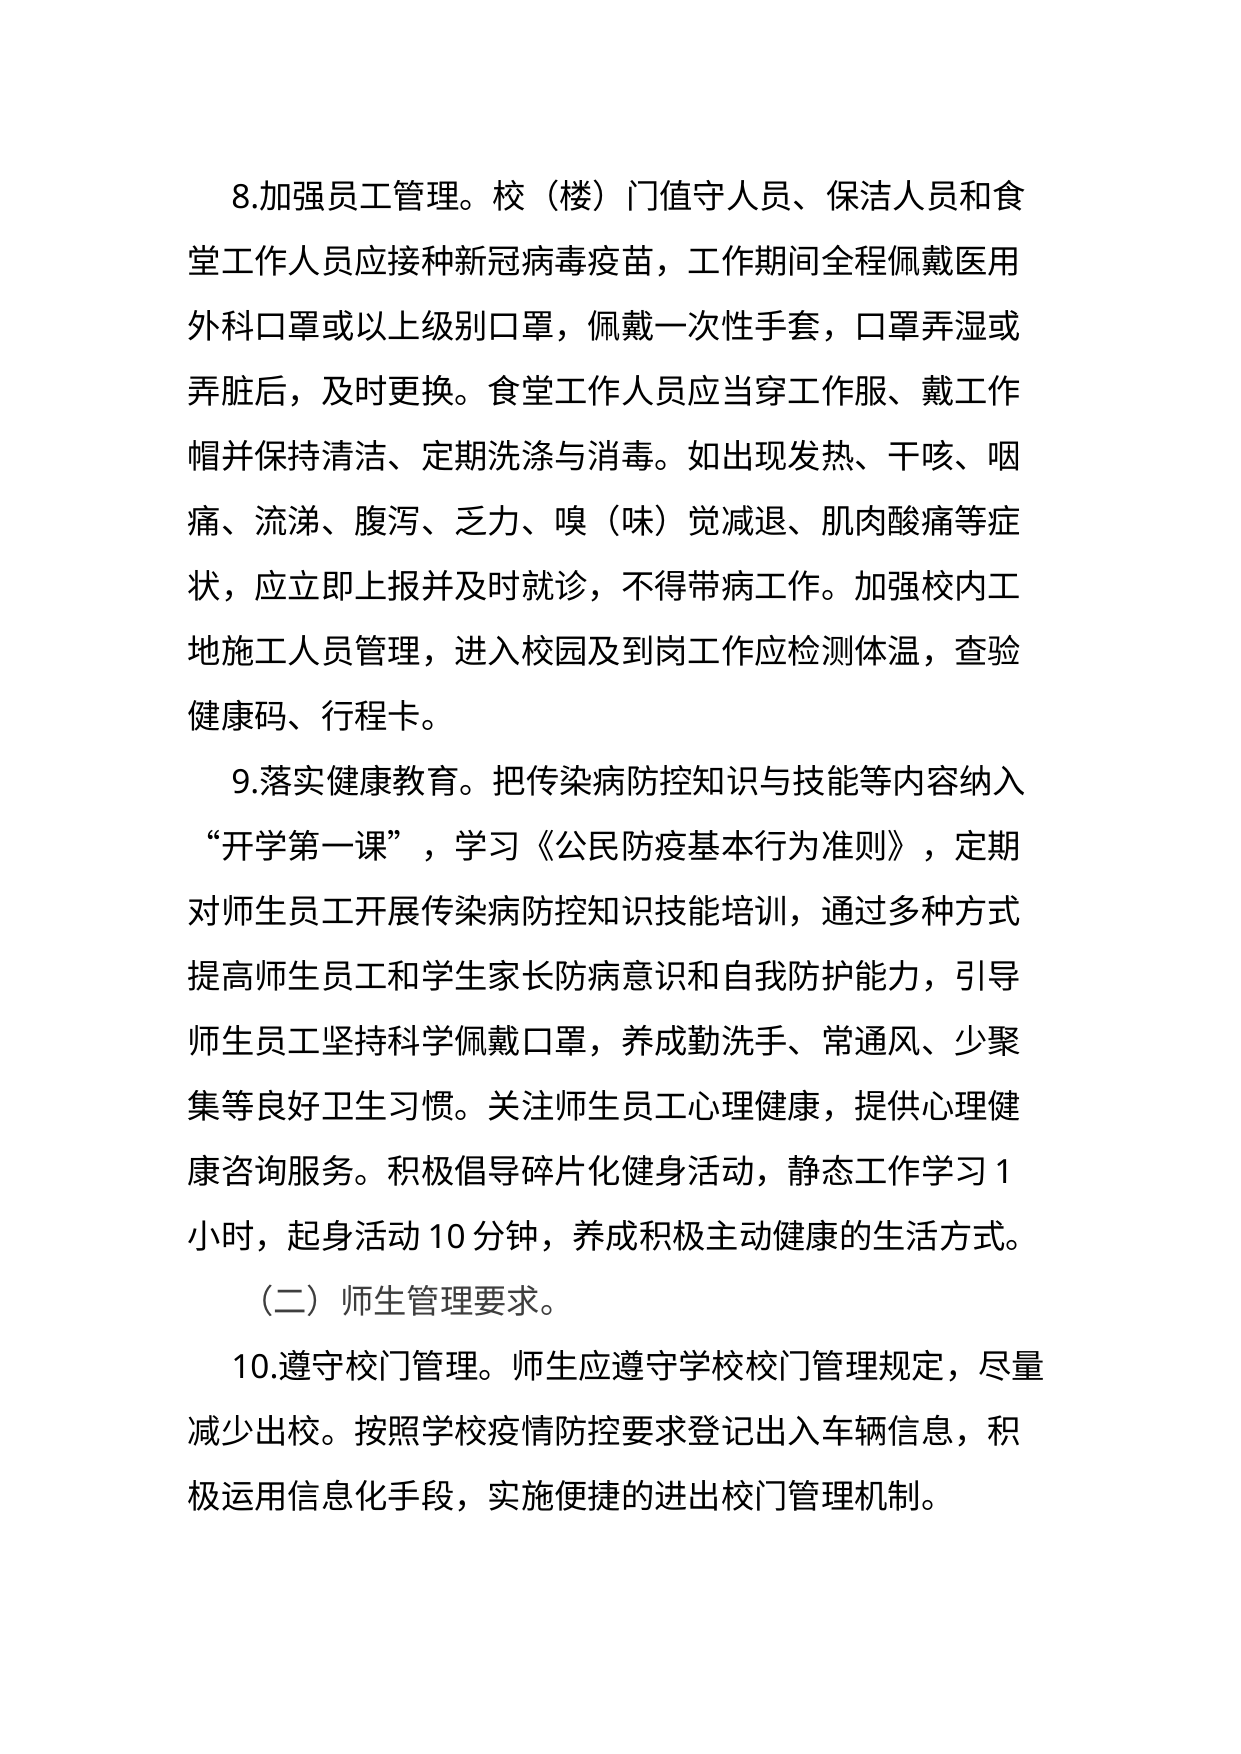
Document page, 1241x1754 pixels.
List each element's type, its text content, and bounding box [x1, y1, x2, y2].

text 10.遵守校门管理。师生应遵守学校校门管理规定，尽量减少出校。按照学校疫情防控要求登记出入车辆信息，积极运用信息化手段，实施便捷的进出校门管理机制。 [187, 1332, 1053, 1527]
text （二）师生管理要求。 [187, 1267, 1053, 1332]
text 9.落实健康教育。把传染病防控知识与技能等内容纳入“开学第一课”，学习《公民防疫基本行为准则》，定期对师生员工开展传染病防控知识技能培训，通过多种方式提高师生员工和学生家长防病意识和自我防护能力，引导师生员工坚持科学佩戴口罩，养成勤洗手、常通风、少聚集等良好卫生习惯。关注师生员工心理健康，提供心理健康咨询服务。积极倡导碎片化健身活动，静态工作学习1小时，起身活动10分钟，养成积极主动健康的生活方式。 [187, 747, 1053, 1267]
text 8.加强员工管理。校（楼）门值守人员、保洁人员和食堂工作人员应接种新冠病毒疫苗，工作期间全程佩戴医用外科口罩或以上级别口罩，佩戴一次性手套，口罩弄湿或弄脏后，及时更换。食堂工作人员应当穿工作服、戴工作帽并保持清洁、定期洗涤与消毒。如出现发热、干咳、咽痛、流涕、腹泻、乏力、嗅（味）觉减退、肌肉酸痛等症状，应立即上报并及时就诊，不得带病工作。加强校内工地施工人员管理，进入校园及到岗工作应检测体温，查验健康码、行程卡。 [187, 162, 1053, 747]
